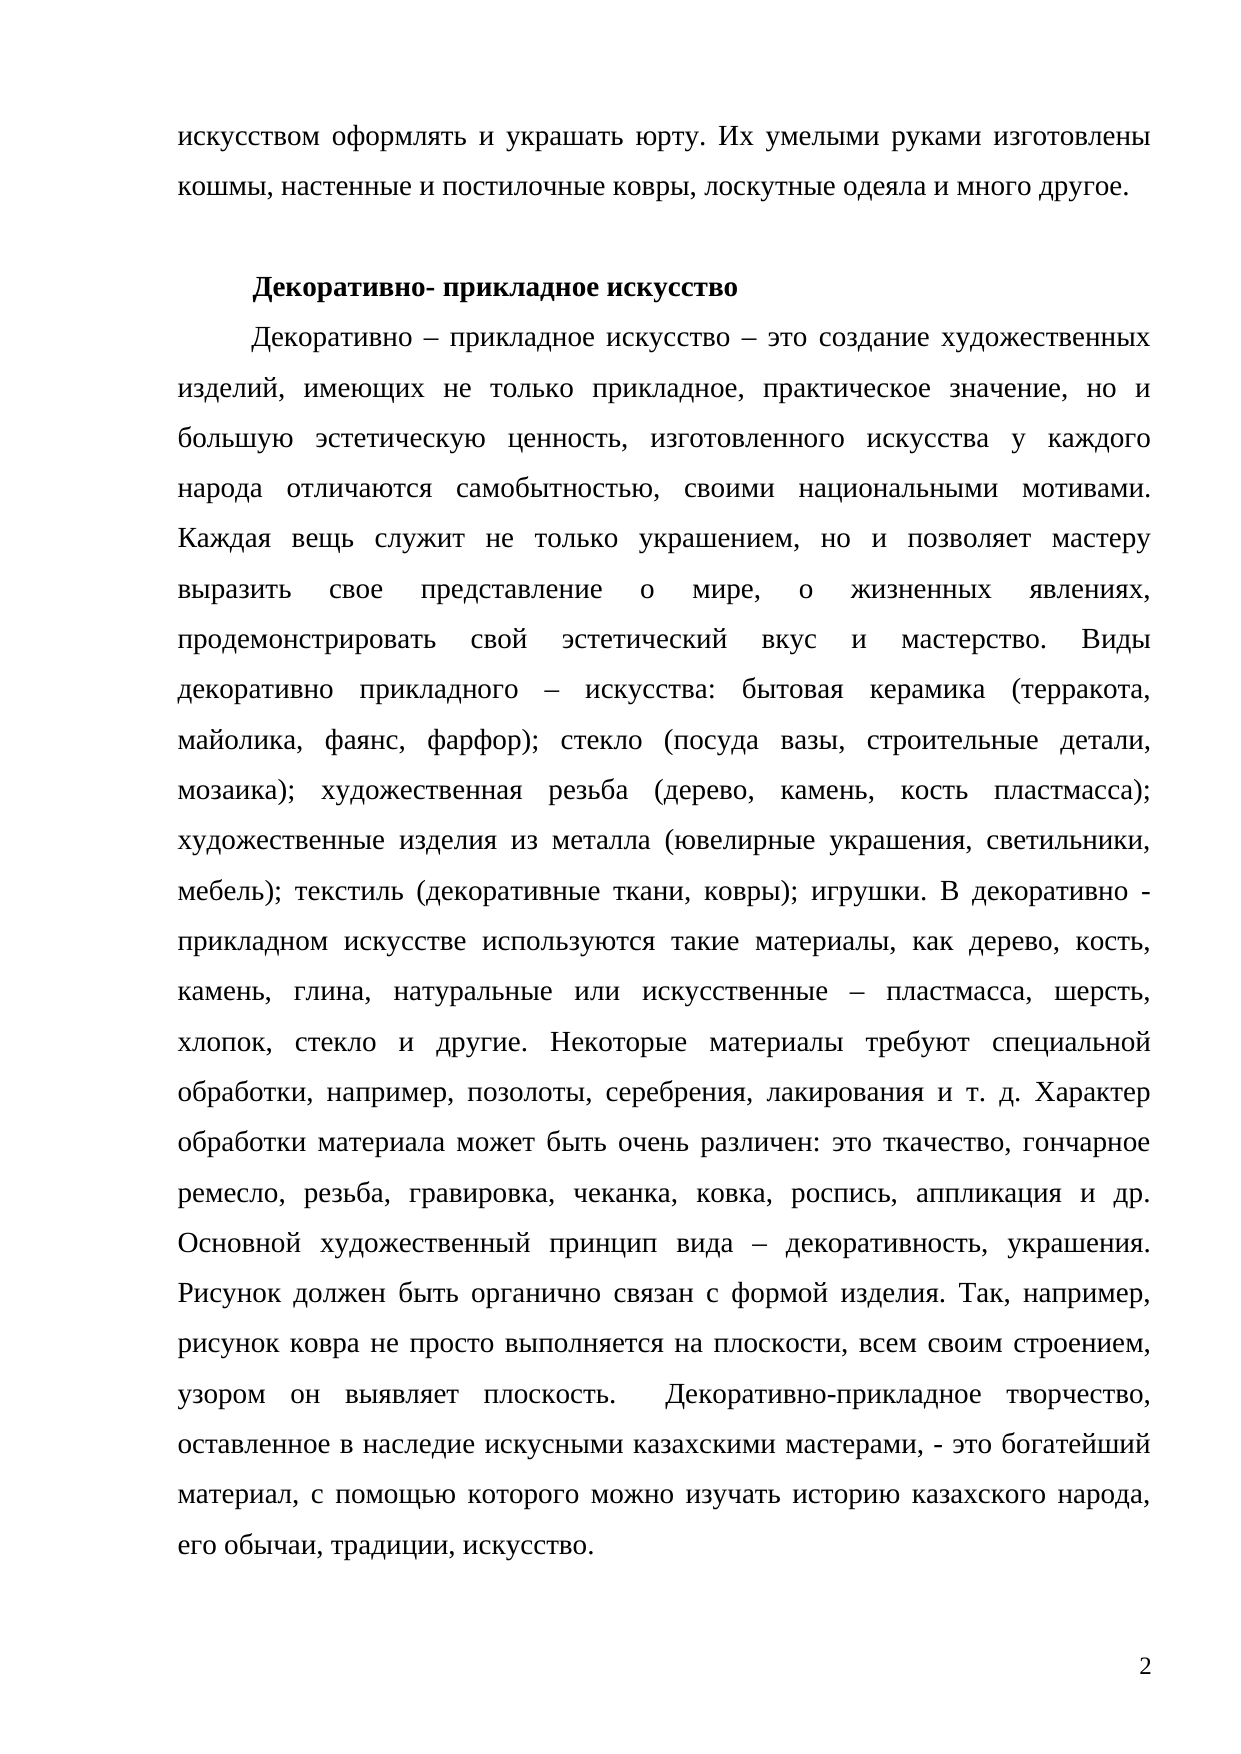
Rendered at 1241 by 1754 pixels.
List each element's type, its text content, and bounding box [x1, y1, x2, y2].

text Декоративно – прикладное искусство – это создание художественных изделий, имеющих не только прикладное, практическое значение, но и большую эстетическую ценность, изготовленного искусства у каждого народа отличаются самобытностью, своими национальными мотивами. Каждая вещь служит не только украшением, но и позволяет мастеру выразить свое представление о мире, о жизненных явлениях, продемонстрировать свой эстетический вкус и мастерство. Виды декоративно прикладного – искусства: бытовая керамика (терракота, майолика, фаянс, фарфор); стекло (посуда вазы, строительные детали, мозаика); художественная резьба (дерево, камень, кость пластмасса); художественные изделия из металла (ювелирные украшения, светильники, мебель); текстиль (декоративные ткани, ковры); игрушки. В декоративно - прикладном искусстве используются такие материалы, как дерево, кость, камень, глина, натуральные или искусственные – пластмасса, шерсть, хлопок, стекло и другие. Некоторые материалы требуют специальной обработки, например, позолоты, серебрения, лакирования и т. д. Характер обработки материала может быть очень различен: это ткачество, гончарное ремесло, резьба, гравировка, чеканка, ковка, роспись, аппликация и др. Основной художественный принцип вида – декоративность, украшения. Рисунок должен быть органично связан с формой изделия. Так, например, рисунок ковра не просто выполняется на плоскости, всем своим строением, узором он выявляет плоскость. Декоративно-прикладное творчество, оставленное в наследие искусными казахскими мастерами, - это богатейший материал, с помощью которого можно изучать историю казахского народа, его обычаи, традиции, искусство. [177, 319, 1152, 1560]
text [177, 118, 1152, 202]
text Декоративно- прикладное искусство [177, 269, 1152, 303]
